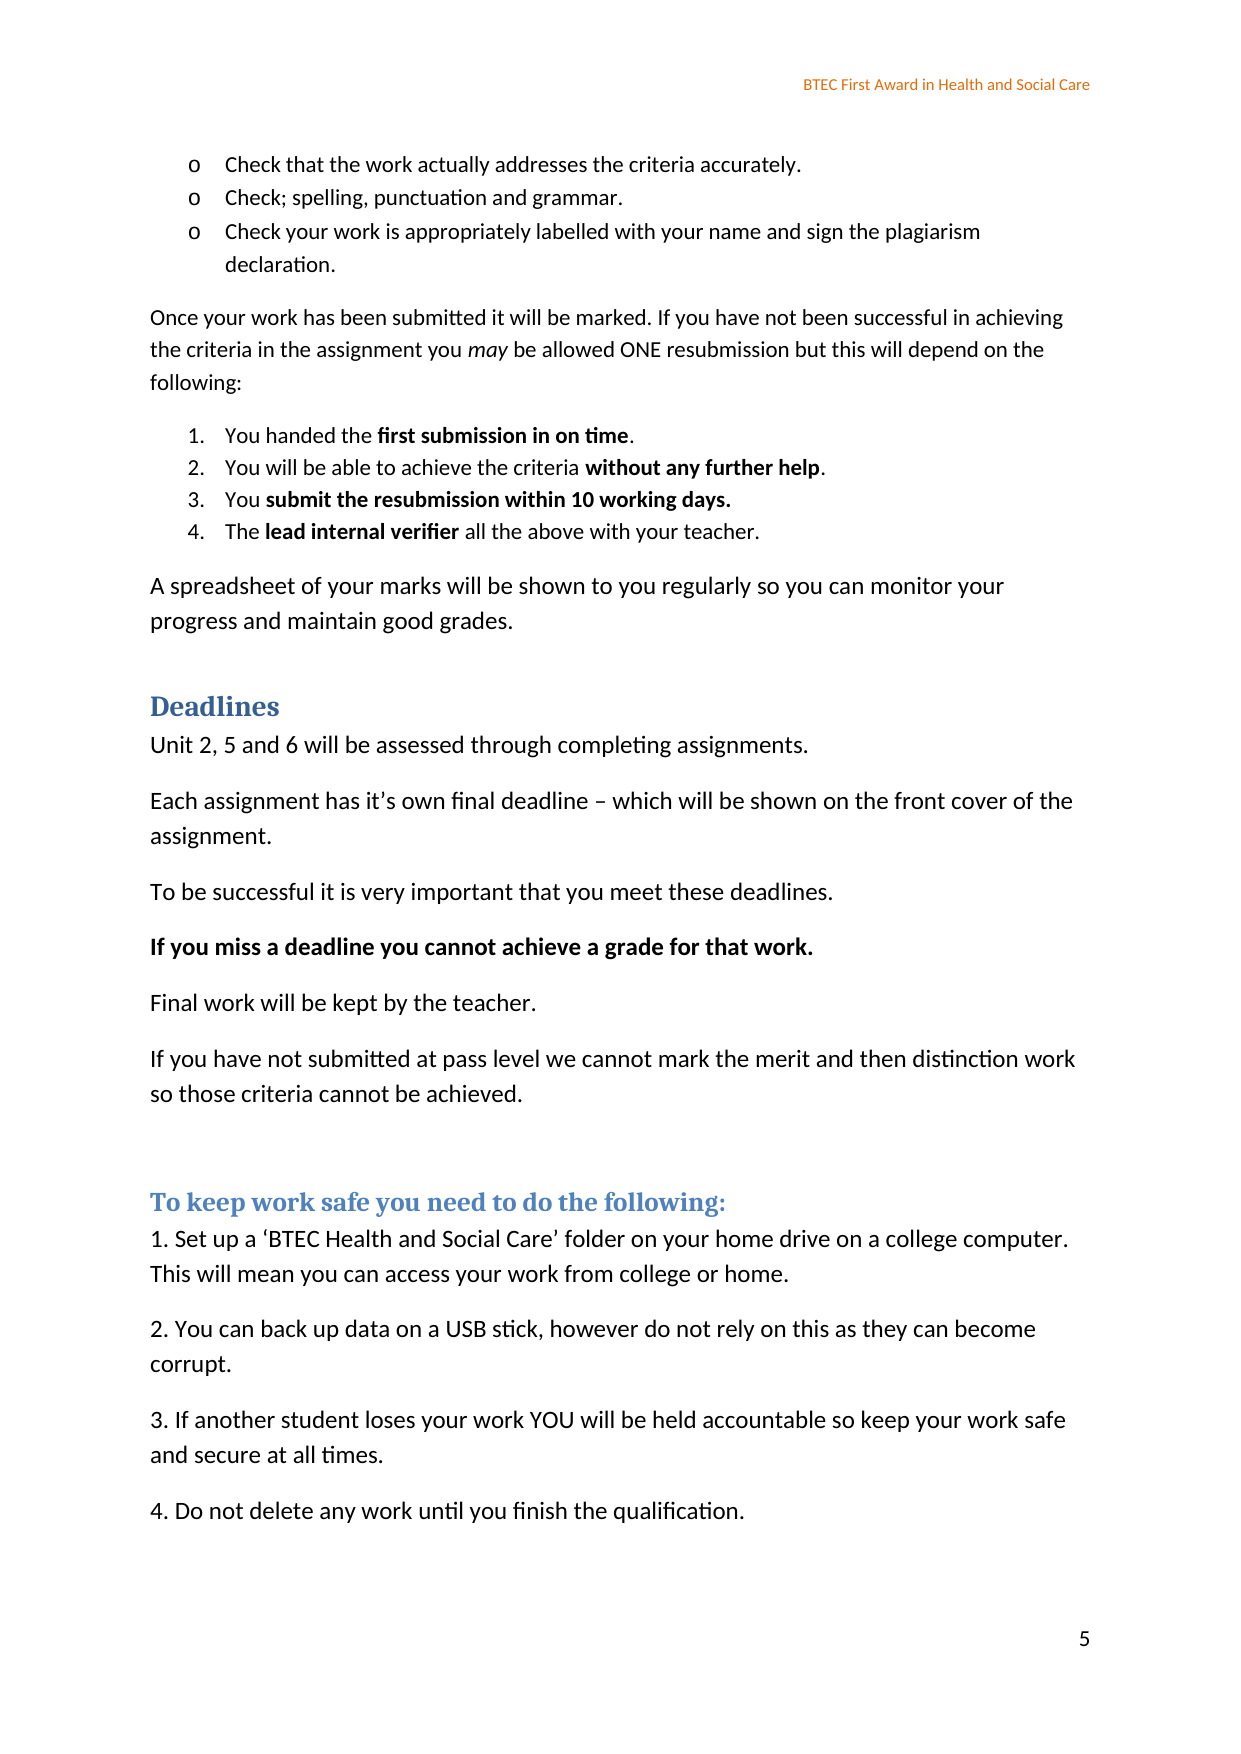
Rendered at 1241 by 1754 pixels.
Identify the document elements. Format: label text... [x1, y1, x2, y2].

text 2. You can back up data on a USB stick, however do not rely on this as they can become corrupt. [150, 1313, 1090, 1379]
subtitle Deadlines [150, 690, 1090, 724]
list Check your work is appropriately labelled with your name and sign the plagiarism declaration. [187, 217, 1090, 278]
list You submit the resubmission within 10 working days. [187, 485, 1090, 513]
text Once your work has been submitted it will be marked. If you have not been successful in achieving the criteria in the assignment you may be allowed ONE resubmission but this will depend on the following: [150, 303, 1090, 396]
text 4. Do not delete any work until you finish the qualification. [150, 1495, 1090, 1526]
text To be successful it is very important that you meet these deadlines. [150, 876, 1090, 906]
text If you have not submitted at pass level we cannot mark the merit and then distinction work so those criteria cannot be achieved. [150, 1043, 1090, 1109]
text If you miss a deadline you cannot achieve a grade for that work. [150, 931, 1090, 962]
text 3. If another student loses your work YOU will be held accountable so keep your work safe and secure at all times. [150, 1404, 1090, 1470]
list You handed the first submission in on time. [187, 421, 1090, 449]
text A spreadsheet of your marks will be shown to you regularly so you can monitor your progress and maintain good grades. [150, 570, 1090, 636]
text Unit 2, 5 and 6 will be assessed through completing assignments. [150, 729, 1090, 759]
list You will be able to achieve the criteria without any further help. [187, 453, 1090, 481]
list Check; spelling, punctuation and grammar. [187, 183, 1090, 213]
list Check that the work actually addresses the criteria accurately. [187, 150, 1090, 179]
text Each assignment has it’s own final deadline – which will be shown on the front cover of the assignment. [150, 785, 1090, 850]
text Final work will be kept by the teacher. [150, 987, 1090, 1018]
text 1. Set up a ‘BTEC Health and Social Care’ folder on your home drive on a college computer. This will mean you can access your work from college or home. [150, 1223, 1090, 1288]
subtitle To keep work safe you need to do the following: [150, 1187, 1090, 1218]
list The lead internal verifier all the above with your teacher. [187, 517, 1090, 545]
